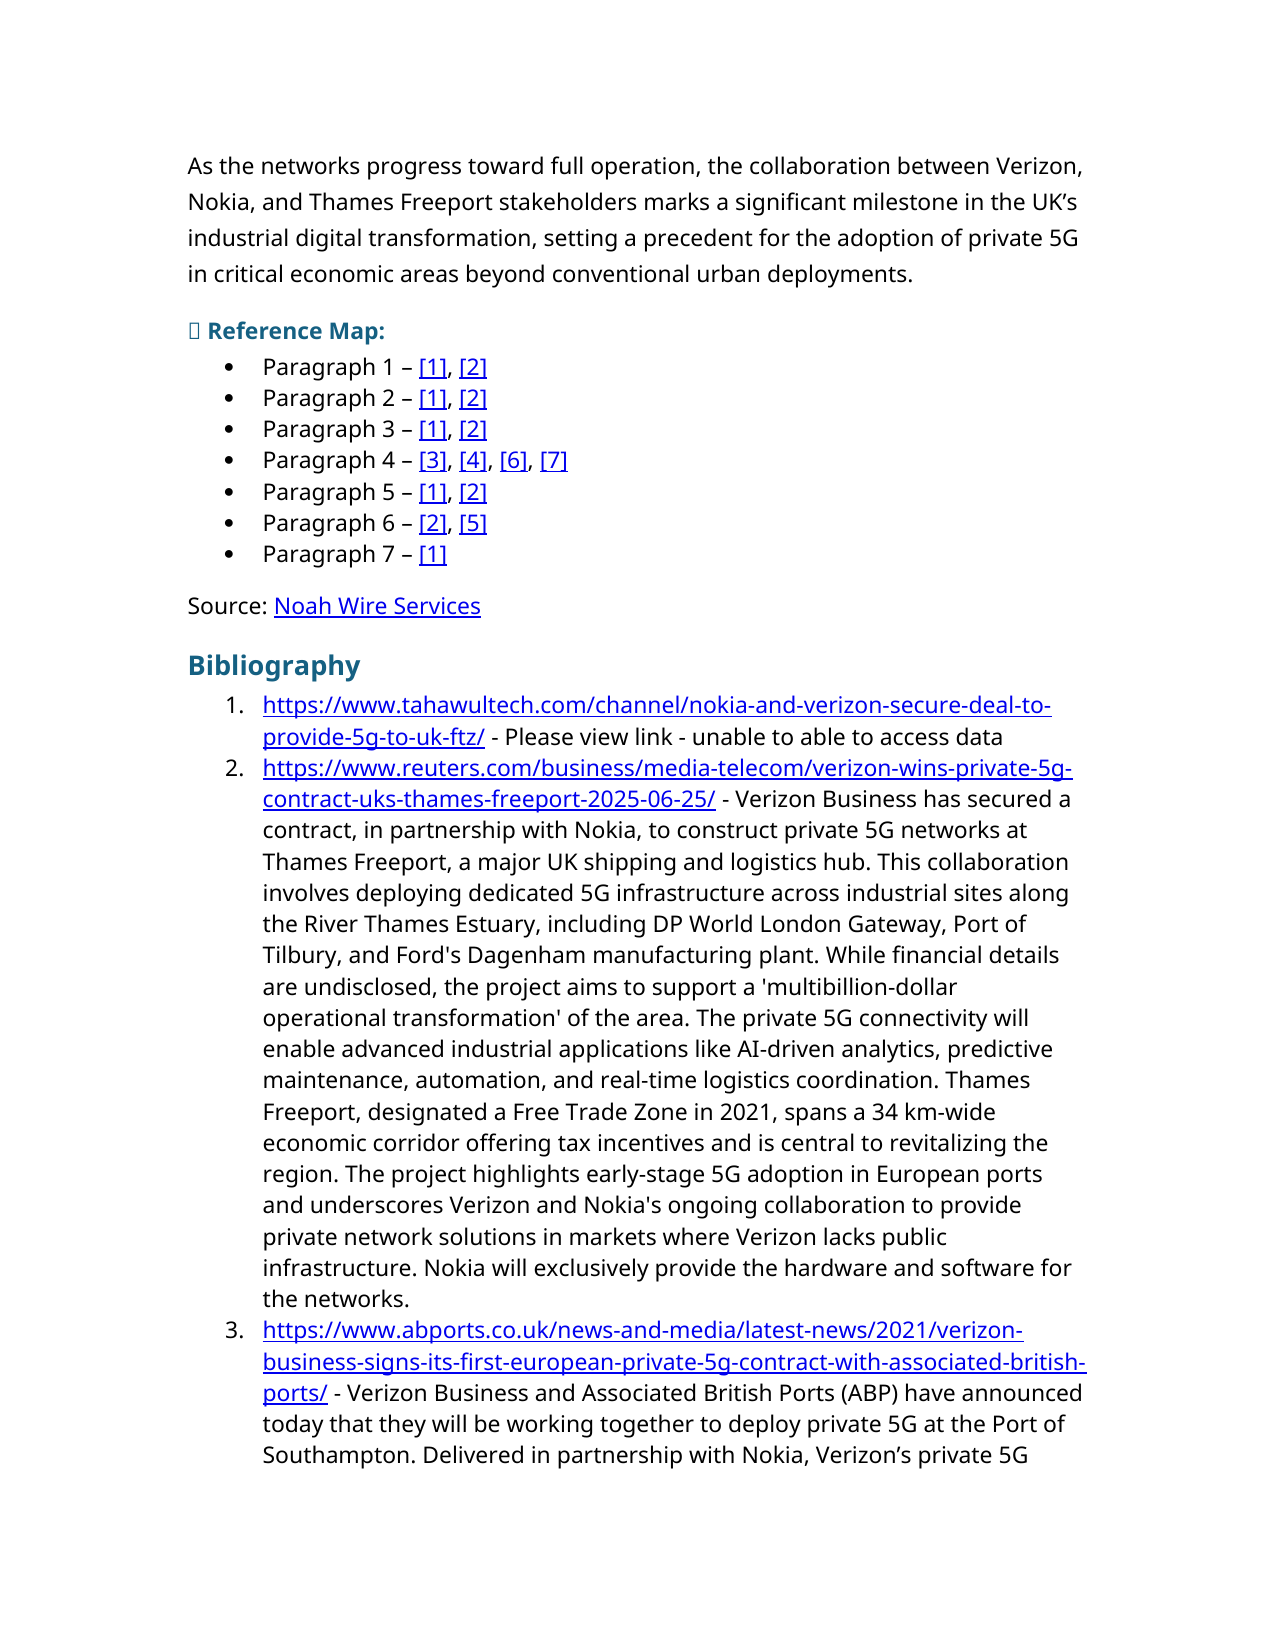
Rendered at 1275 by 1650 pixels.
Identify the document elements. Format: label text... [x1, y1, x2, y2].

list Paragraph 5 – [1], [2] [225, 476, 1087, 507]
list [225, 1314, 1087, 1471]
list Paragraph 3 – [1], [2] [225, 413, 1087, 444]
text Source: Noah Wire Services [187, 590, 1087, 621]
list Paragraph 2 – [1], [2] [225, 382, 1087, 413]
subtitle 📌 Reference Map: [187, 314, 1087, 346]
subtitle Bibliography [187, 647, 1087, 684]
list Paragraph 4 – [3], [4], [6], [7] [225, 444, 1087, 476]
list https://www.tahawultech.com/channel/nokia-and-verizon-secure-deal-to-provide-5g-to-uk-ftz/ - Please view link - unable to able to access data [225, 689, 1087, 752]
text As the networks progress toward full operation, the collaboration between Verizon, Nokia, and Thames Freeport stakeholders marks a significant milestone in the UK’s industrial digital transformation, setting a precedent for the adoption of private 5G in critical economic areas beyond conventional urban deployments. [187, 150, 1087, 289]
list https://www.reuters.com/business/media-telecom/verizon-wins-private-5g-contract-uks-thames-freeport-2025-06-25/ - Verizon Business has secured a contract, in partnership with Nokia, to construct private 5G networks at Thames Freeport, a major UK shipping and logistics hub. This collaboration involves deploying dedicated 5G infrastructure across industrial sites along the River Thames Estuary, including DP World London Gateway, Port of Tilbury, and Ford's Dagenham manufacturing plant. While financial details are undisclosed, the project aims to support a 'multibillion-dollar operational transformation' of the area. The private 5G connectivity will enable advanced industrial applications like AI-driven analytics, predictive maintenance, automation, and real-time logistics coordination. Thames Freeport, designated a Free Trade Zone in 2021, spans a 34 km-wide economic corridor offering tax incentives and is central to revitalizing the region. The project highlights early-stage 5G adoption in European ports and underscores Verizon and Nokia's ongoing collaboration to provide private network solutions in markets where Verizon lacks public infrastructure. Nokia will exclusively provide the hardware and software for the networks. [225, 752, 1087, 1314]
list Paragraph 6 – [2], [5] [225, 507, 1087, 538]
list Paragraph 1 – [1], [2] [225, 351, 1087, 382]
list Paragraph 7 – [1] [225, 538, 1087, 569]
